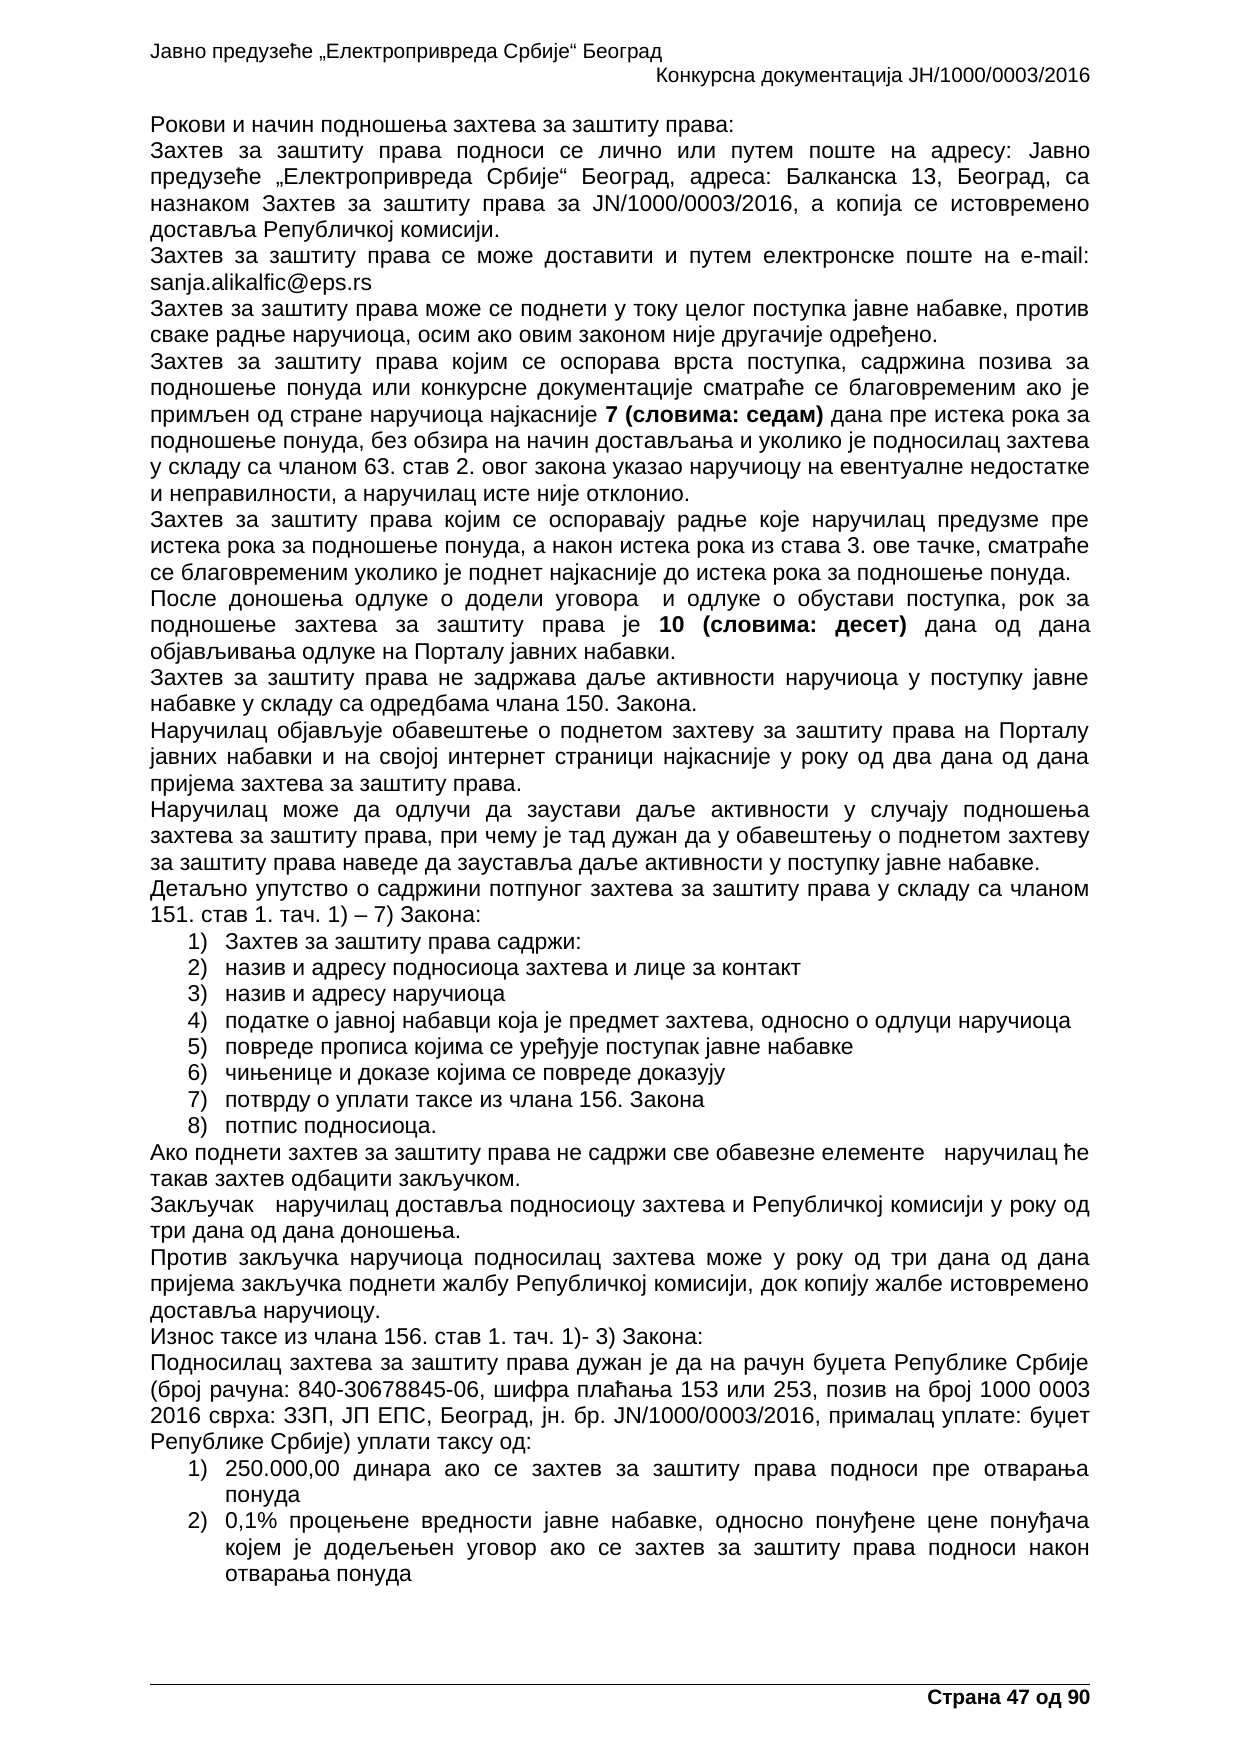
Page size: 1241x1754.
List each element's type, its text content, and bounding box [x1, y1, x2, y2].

list 0,1% процењене вредности јавне набавке, односно понуђене цене понуђача којем је додељењен уговор ако се захтев за заштиту права подноси након отварања понуда [187, 1507, 1090, 1586]
text Наручилац објављује обавештење о поднетом захтеву за заштиту права на Порталу јавних набавки и на својој интернет страници најкасније у року од два дана од дана пријема захтева за заштиту права. [150, 717, 1090, 796]
text Захтев за заштиту права се може доставити и путем електронске поште на e-mail: sanja.alikalfic@eps.rs [150, 242, 1090, 295]
text Закључак наручилац доставља подносиоцу захтева и Републичкој комисији у року од три дана од дана доношења. [150, 1191, 1090, 1244]
text Детаљно упутство о садржини потпуног захтева за заштиту права у складу са чланом 151. став 1. тач. 1) – 7) Закона: [150, 875, 1090, 928]
text Захтев за заштиту права којим се оспоравају радње које наручилац предузме пре истека рока за подношење понуда, а након истека рока из става 3. ове тачке, сматраће се благовременим уколико је поднет најкасније до истека рока за подношење понуда. [150, 506, 1090, 585]
text Подносилац захтева за заштиту права дужан је да на рачун буџета Републике Србије (број рачуна: 840-30678845-06, шифра плаћања 153 или 253, позив на број 1000 0003 2016 сврха: ЗЗП, ЈП ЕПС, Београд, јн. бр. JN/1000/0003/2016, прималац уплате: буџет Републике Србије) уплати таксу од: [150, 1349, 1090, 1455]
list назив и адресу наручиоца [187, 980, 1090, 1007]
text Ако поднети захтев за заштиту права не садржи све обавезне елементе наручилац ће такав захтев одбацити закључком. [150, 1138, 1090, 1191]
list податке о јавној набавци која је предмет захтева, односно о одлуци наручиоца [187, 1007, 1090, 1033]
text Против закључка наручиоца подносилац захтева може у року од три дана од дана пријема закључка поднети жалбу Републичкој комисији, док копију жалбе истовремено доставља наручиоцу. [150, 1244, 1090, 1323]
list потпис подносиоца. [187, 1112, 1090, 1138]
list чињенице и доказе којима се повреде доказују [187, 1059, 1090, 1086]
text Захтев за заштиту права не задржава даље активности наручиоца у поступку јавне набавке у складу са одредбама члана 150. Закона. [150, 664, 1090, 717]
list потврду о уплати таксе из члана 156. Закона [187, 1086, 1090, 1112]
list повреде прописа којима се уређује поступак јавне набавке [187, 1033, 1090, 1059]
list 250.000,00 динара ако се захтев за заштиту права подноси пре отварања понуда [187, 1455, 1090, 1507]
list назив и адресу подносиоца захтева и лице за контакт [187, 954, 1090, 980]
text Износ таксе из члана 156. став 1. тач. 1)- 3) Закона: [150, 1323, 1090, 1349]
text После доношења одлуке о додели уговора и одлуке о обустави поступка, рок за подношење захтева за заштиту права је 10 (словима: десет) дана од дана објављивања одлуке на Порталу јавних набавки. [150, 585, 1090, 664]
text Захтев за заштиту права може се поднети у току целог поступка јавне набавке, против сваке радње наручиоца, осим ако овим законом није другачије одређено. [150, 295, 1090, 348]
text Наручилац може да одлучи да заустави даље активности у случају подношења захтева за заштиту права, при чему је тад дужан да у обавештењу о поднетом захтеву за заштиту права наведе да зауставља даље активности у поступку јавне набавке. [150, 796, 1090, 875]
list Захтев за заштиту права садржи: [187, 928, 1090, 954]
text Захтев за заштиту права којим се оспорава врста поступка, садржина позива за подношење понуда или конкурсне документације сматраће се благовременим ако је примљен од стране наручиоца најкасније 7 (словима: седам) дана пре истека рока за подношење понуда, без обзира на начин достављања и уколико је подносилац захтева у складу са чланом 63. став 2. овог закона указао наручиоцу на евентуалне недостатке и неправилности, а наручилац исте није отклонио. [150, 348, 1090, 506]
text Рокови и начин подношења захтева за заштиту права: [150, 111, 1090, 137]
text Захтев за заштиту права подноси се лично или путем поште на адресу: Јавно предузеће „Електропривреда Србије“ Београд, адреса: Балканска 13, Београд, са назнаком Захтев за заштиту права за JN/1000/0003/2016, а копија се истовремено доставља Републичкој комисији. [150, 137, 1090, 242]
